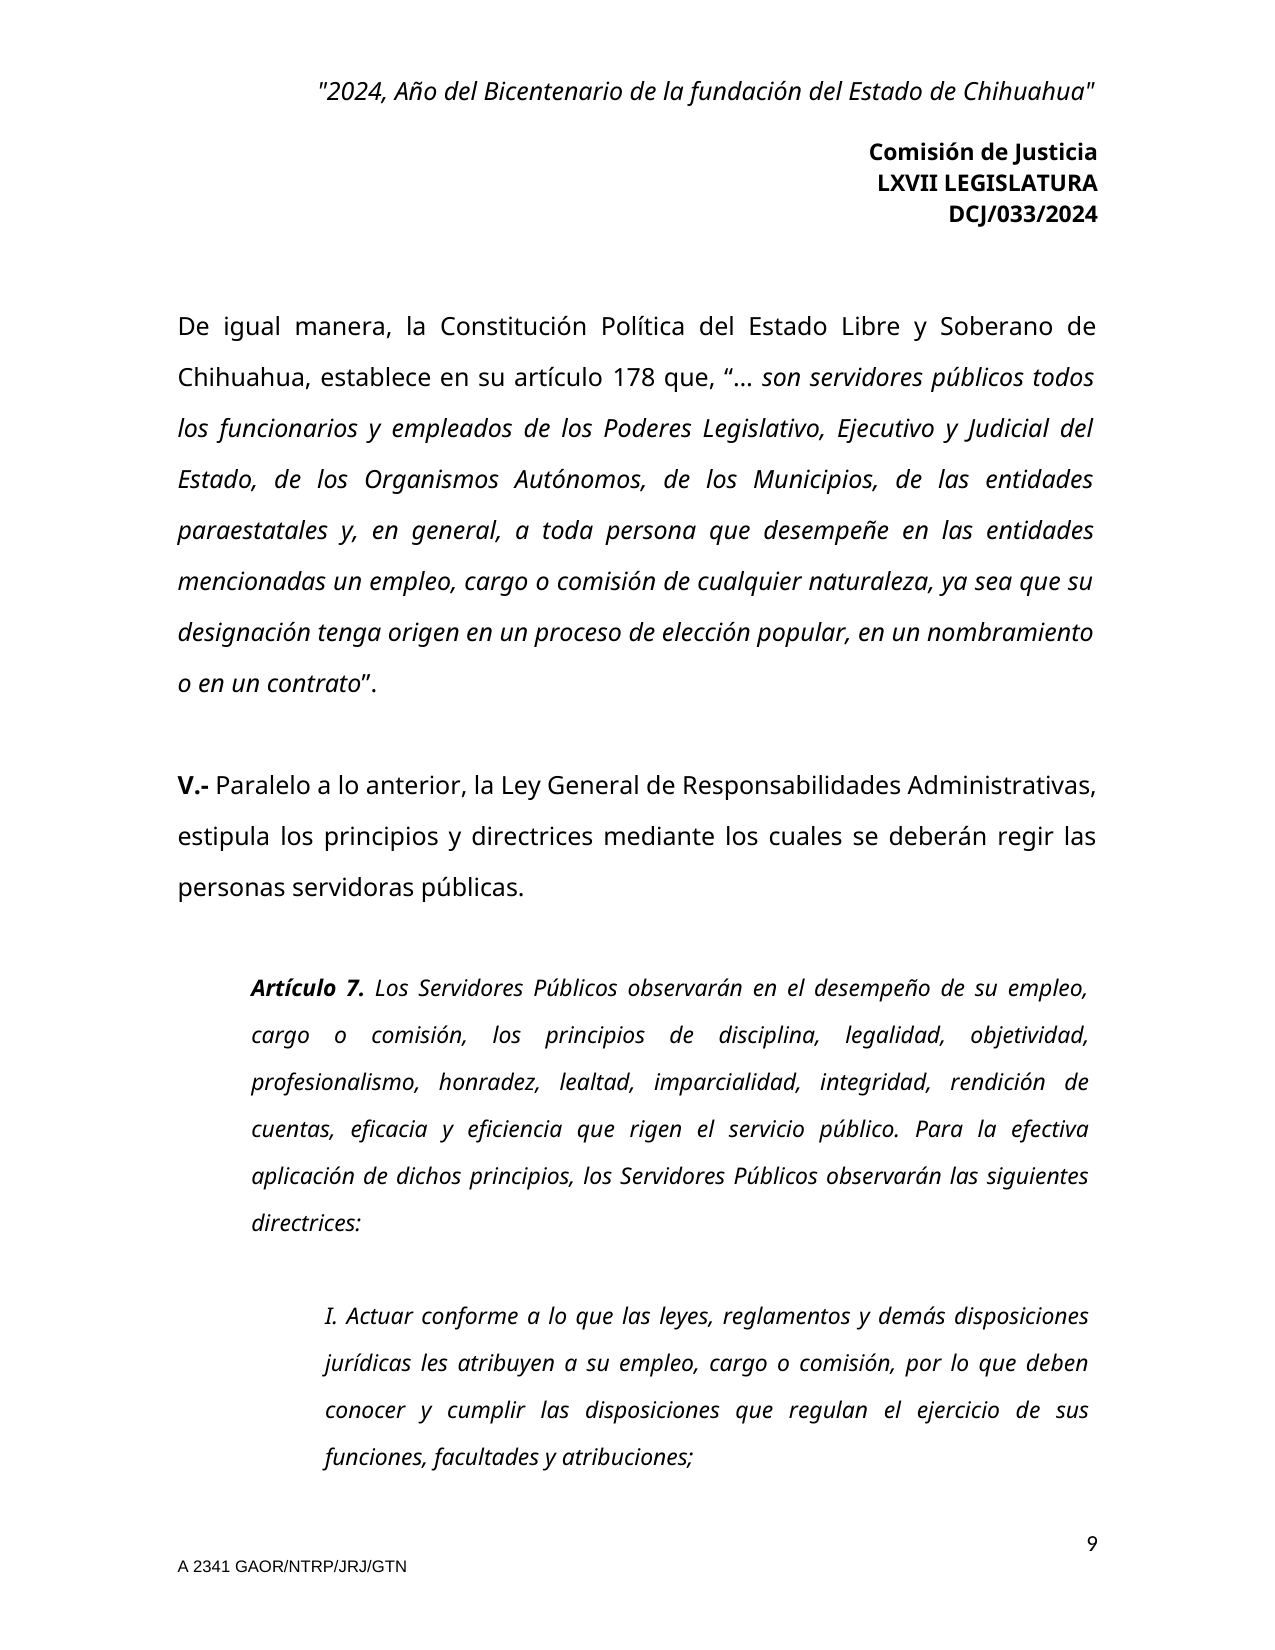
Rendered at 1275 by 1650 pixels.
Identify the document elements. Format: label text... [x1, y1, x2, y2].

text V.- Paralelo a lo anterior, la Ley General de Responsabilidades Administrativas, estipula los principios y directrices mediante los cuales se deberán regir las personas servidoras públicas. [177, 768, 1098, 904]
text I. Actuar conforme a lo que las leyes, reglamentos y demás disposiciones jurídicas les atribuyen a su empleo, cargo o comisión, por lo que deben conocer y cumplir las disposiciones que regulan el ejercicio de sus funciones, facultades y atribuciones; [325, 1300, 1092, 1472]
text Artículo 7. Los Servidores Públicos observarán en el desempeño de su empleo, cargo o comisión, los principios de disciplina, legalidad, objetividad, profesionalismo, honradez, lealtad, imparcialidad, integridad, rendición de cuentas, eficacia y eficiencia que rigen el servicio público. Para la efectiva aplicación de dichos principios, los Servidores Públicos observarán las siguientes directrices: [251, 972, 1092, 1238]
text De igual manera, la Constitución Política del Estado Libre y Soberano de Chihuahua, establece en su artículo 178 que, “… son servidores públicos todos los funcionarios y empleados de los Poderes Legislativo, Ejecutivo y Judicial del Estado, de los Organismos Autónomos, de los Municipios, de las entidades paraestatales y, en general, a toda persona que desempeñe en las entidades mencionadas un empleo, cargo o comisión de cualquier naturaleza, ya sea que su designación tenga origen en un proceso de elección popular, en un nombramiento o en un contrato”. [177, 343, 1098, 700]
